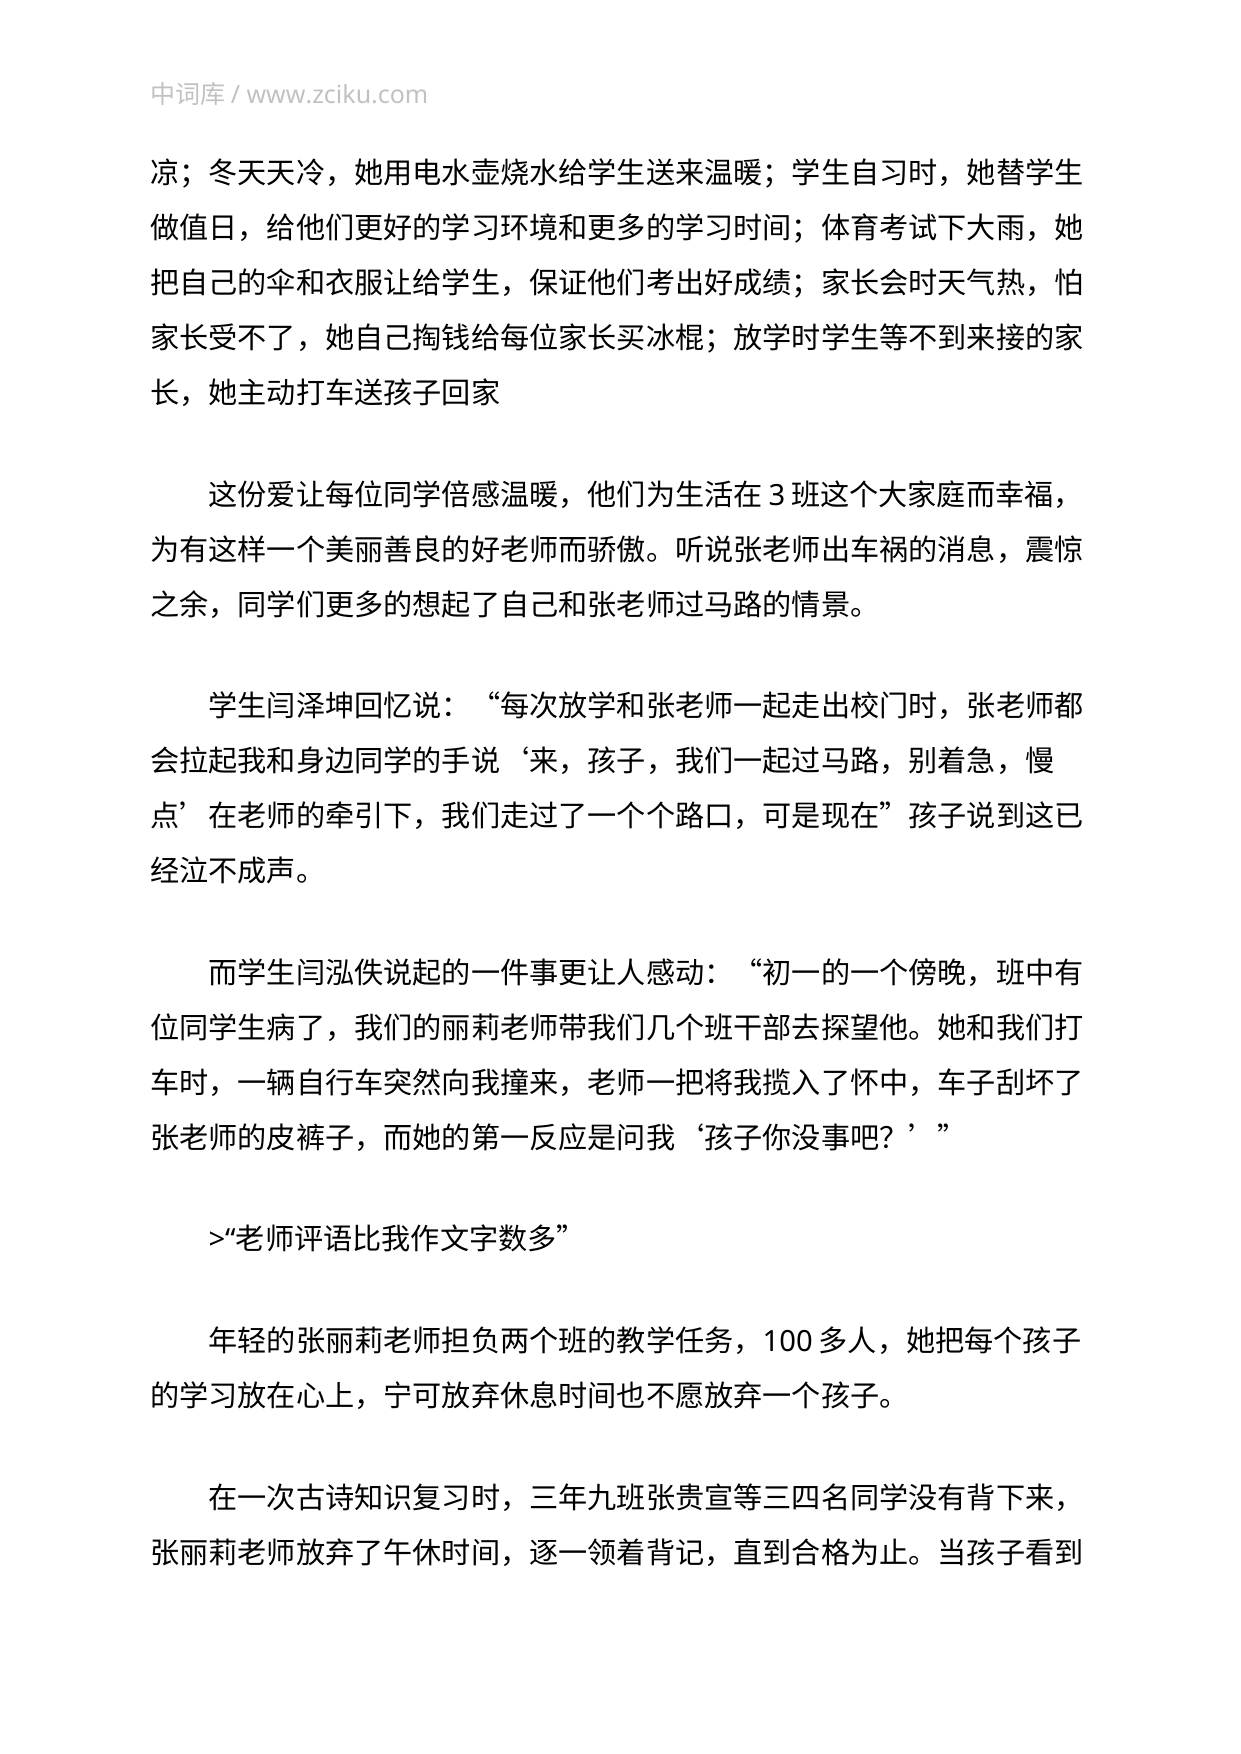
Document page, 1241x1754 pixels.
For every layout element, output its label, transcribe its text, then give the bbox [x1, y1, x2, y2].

text 学生闫泽坤回忆说：“每次放学和张老师一起走出校门时，张老师都会拉起我和身边同学的手说‘来，孩子，我们一起过马路，别着急，慢点’在老师的牵引下，我们走过了一个个路口，可是现在”孩子说到这已经泣不成声。 [150, 683, 1090, 890]
text 年轻的张丽莉老师担负两个班的教学任务，100多人，她把每个孩子的学习放在心上，宁可放弃休息时间也不愿放弃一个孩子。 [150, 1318, 1090, 1415]
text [150, 150, 1090, 412]
text 而学生闫泓佚说起的一件事更让人感动：“初一的一个傍晚，班中有位同学生病了，我们的丽莉老师带我们几个班干部去探望他。她和我们打车时，一辆自行车突然向我撞来，老师一把将我揽入了怀中，车子刮坏了张老师的皮裤子，而她的第一反应是问我‘孩子你没事吧？’” [150, 949, 1090, 1156]
text >“老师评语比我作文字数多” [150, 1216, 1090, 1258]
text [150, 1475, 1090, 1572]
text 这份爱让每位同学倍感温暖，他们为生活在3班这个大家庭而幸福，为有这样一个美丽善良的好老师而骄傲。听说张老师出车祸的消息，震惊之余，同学们更多的想起了自己和张老师过马路的情景。 [150, 471, 1090, 623]
